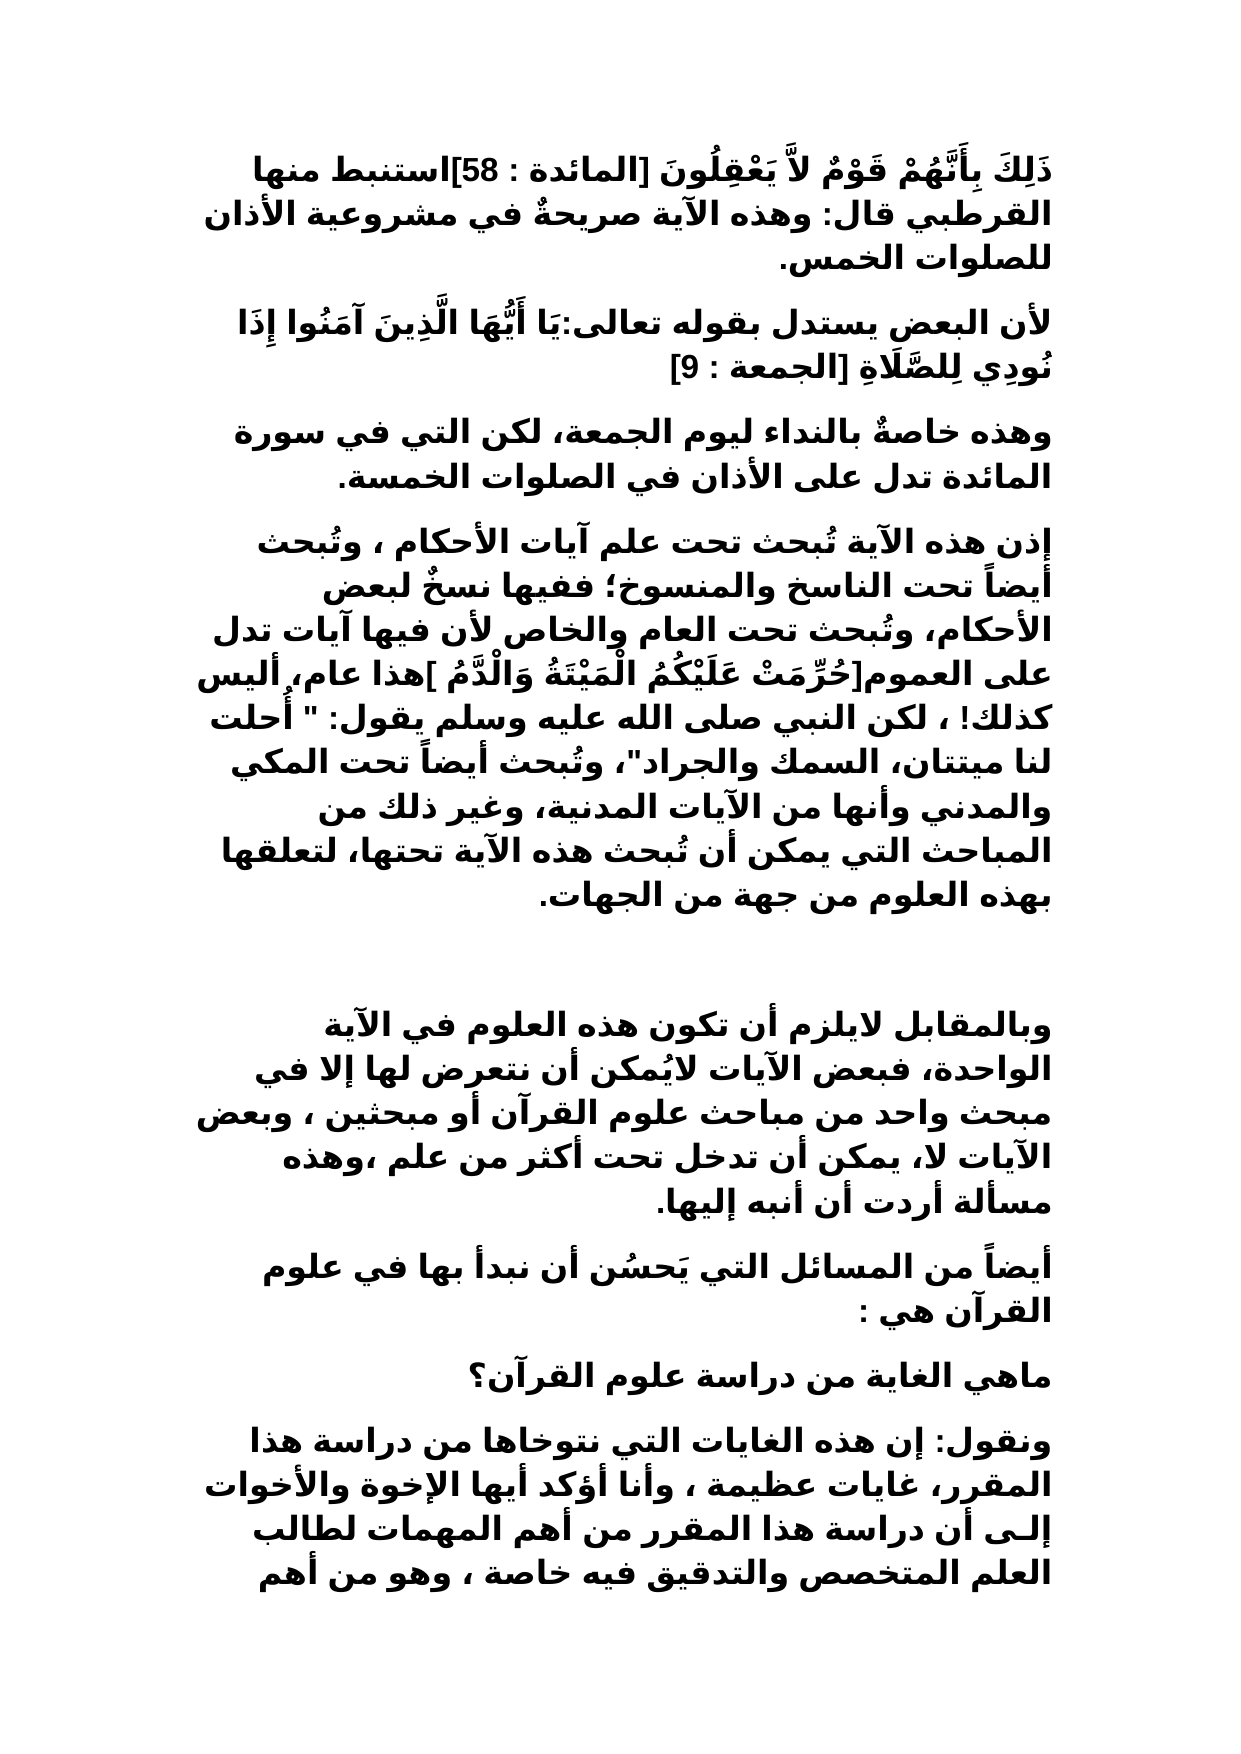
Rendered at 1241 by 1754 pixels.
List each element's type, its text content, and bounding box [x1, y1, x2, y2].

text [187, 150, 1053, 277]
text أيضاً من المسائل التي يَحسُن أن نبدأ بها في علوم القرآن هي : [187, 1247, 1053, 1329]
text إذن هذه الآية تُبحث تحت علم آيات الأحكام ، وتُبحث أيضاً تحت الناسخ والمنسوخ؛ ففيها نسخٌ لبعض الأحكام، وتُبحث تحت العام والخاص لأن فيها آيات تدل على العموم[حُرِّمَتْ عَلَيْكُمُ الْمَيْتَةُ وَالْدَّمُ ]هذا عام، أليس كذلك! ، لكن النبي صلى الله عليه وسلم يقول: " أُحلت لنا ميتتان، السمك والجراد"، وتُبحث أيضاً تحت المكي والمدني وأنها من الآيات المدنية، وغير ذلك من المباحث التي يمكن أن تُبحث هذه الآية تحتها، لتعلقها بهذه العلوم من جهة من الجهات. [187, 522, 1053, 913]
text ماهي الغاية من دراسة علوم القرآن؟ [187, 1356, 1053, 1394]
text وبالمقابل لايلزم أن تكون هذه العلوم في الآية الواحدة، فبعض الآيات لايُمكن أن نتعرض لها إلا في مبحث واحد من مباحث علوم القرآن أو مبحثين ، وبعض الآيات لا، يمكن أن تدخل تحت أكثر من علم ،وهذه مسألة أردت أن أنبه إليها. [187, 1005, 1053, 1220]
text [187, 1421, 1053, 1592]
text وهذه خاصةٌ بالنداء ليوم الجمعة، لكن التي في سورة المائدة تدل على الأذان في الصلوات الخمسة. [187, 412, 1053, 495]
text لأن البعض يستدل بقوله تعالى:يَا أَيُّهَا الَّذِينَ آمَنُوا إِذَا نُودِي لِلصَّلَاةِ [الجمعة : 9] [187, 303, 1053, 386]
